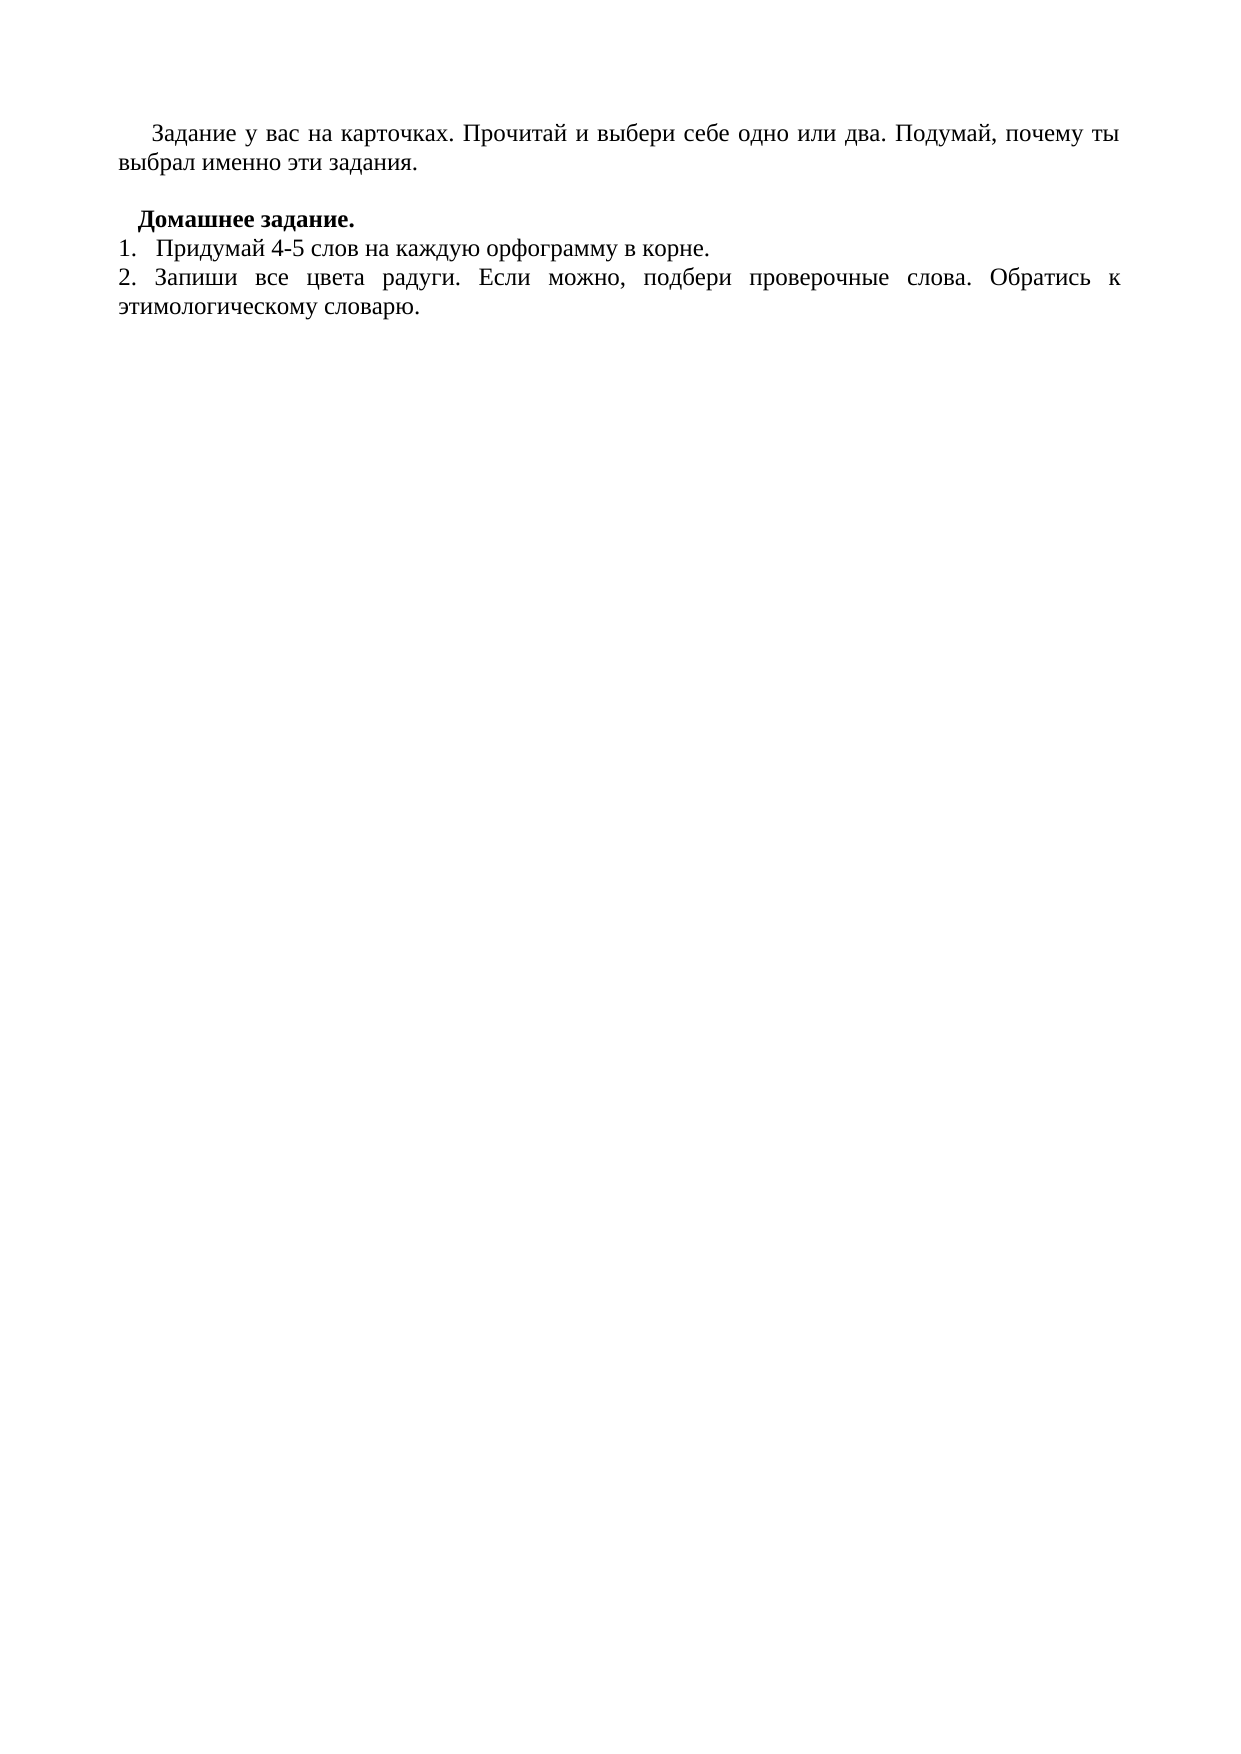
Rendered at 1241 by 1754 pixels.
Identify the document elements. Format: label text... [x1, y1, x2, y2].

text Домашнее задание. [118, 204, 1122, 233]
text Задание у вас на карточках. Прочитай и выбери себе одно или два. Подумай, почему ты выбрал именно эти задания. [118, 118, 1122, 176]
text 1. Придумай 4-5 слов на каждую орфограмму в корне. [118, 233, 1122, 262]
text 2. Запиши все цвета радуги. Если можно, подбери проверочные слова. Обратись к этимологическому словарю. [118, 262, 1122, 319]
